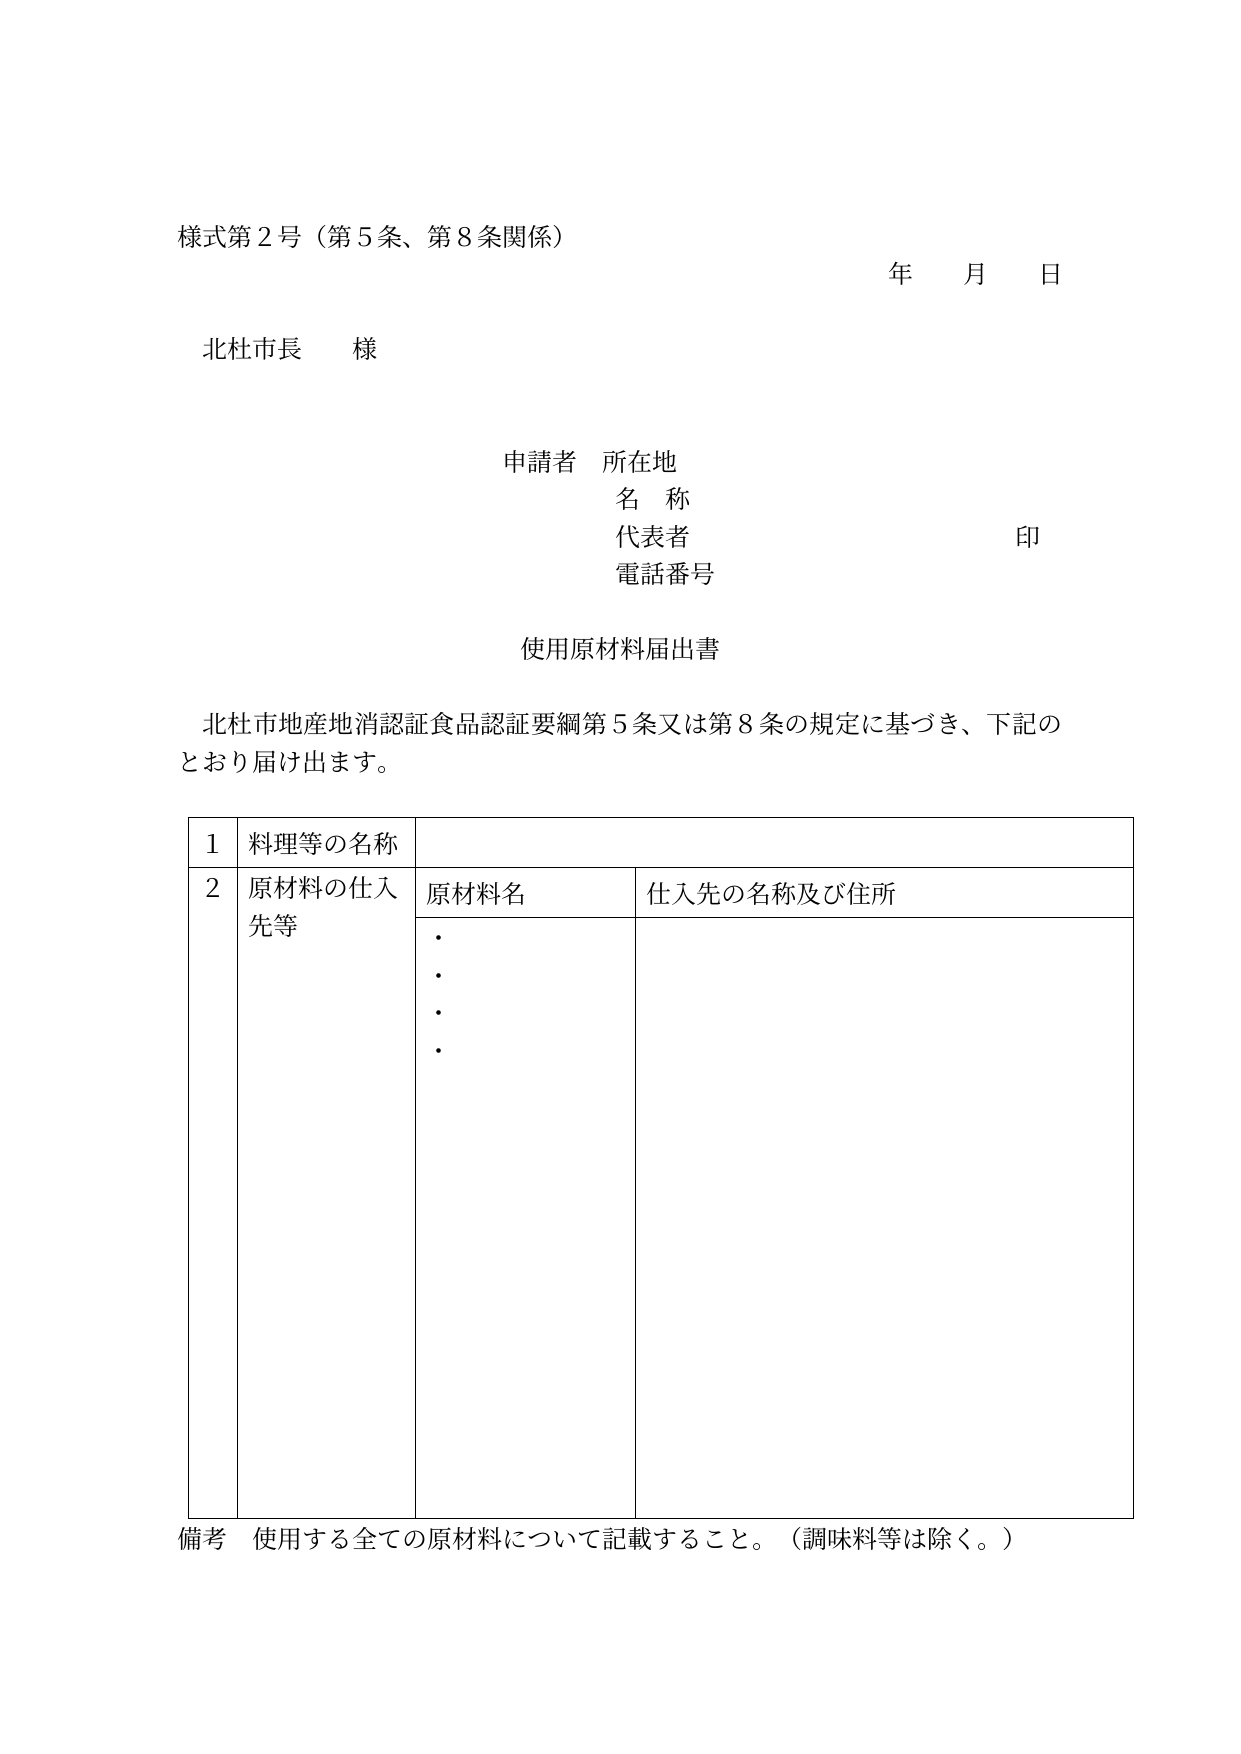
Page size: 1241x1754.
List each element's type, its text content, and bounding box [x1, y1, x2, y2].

table_header [416, 818, 1133, 867]
text 名 称 [527, 479, 1063, 517]
text 申請者 所在地 [177, 442, 1063, 479]
text 代表者 印 [527, 517, 1063, 554]
text 電話番号 [527, 554, 1063, 592]
table_header 料理等の名称 [238, 818, 415, 867]
text 様式第２号（第５条、第８条関係） [177, 217, 1063, 254]
text 北杜市長 様 [177, 329, 1063, 367]
table_cell 原材料の仕入先等 [238, 868, 415, 1518]
text 北杜市地産地消認証食品認証要綱第５条又は第８条の規定に基づき、下記のとおり届け出ます。 [177, 704, 1063, 779]
table_cell ２ [189, 868, 237, 1518]
table_cell 原材料名 [416, 868, 635, 917]
table_cell 仕入先の名称及び住所 [636, 868, 1133, 917]
text 使用原材料届出書 [177, 629, 1063, 667]
text 年 月 日 [177, 254, 1063, 292]
table_cell ・ ・ ・ ・ [416, 918, 635, 1518]
table_header １ [189, 818, 237, 867]
table_cell [636, 918, 1133, 1518]
text 備考 使用する全ての原材料について記載すること。（調味料等は除く。） [177, 1519, 1063, 1557]
